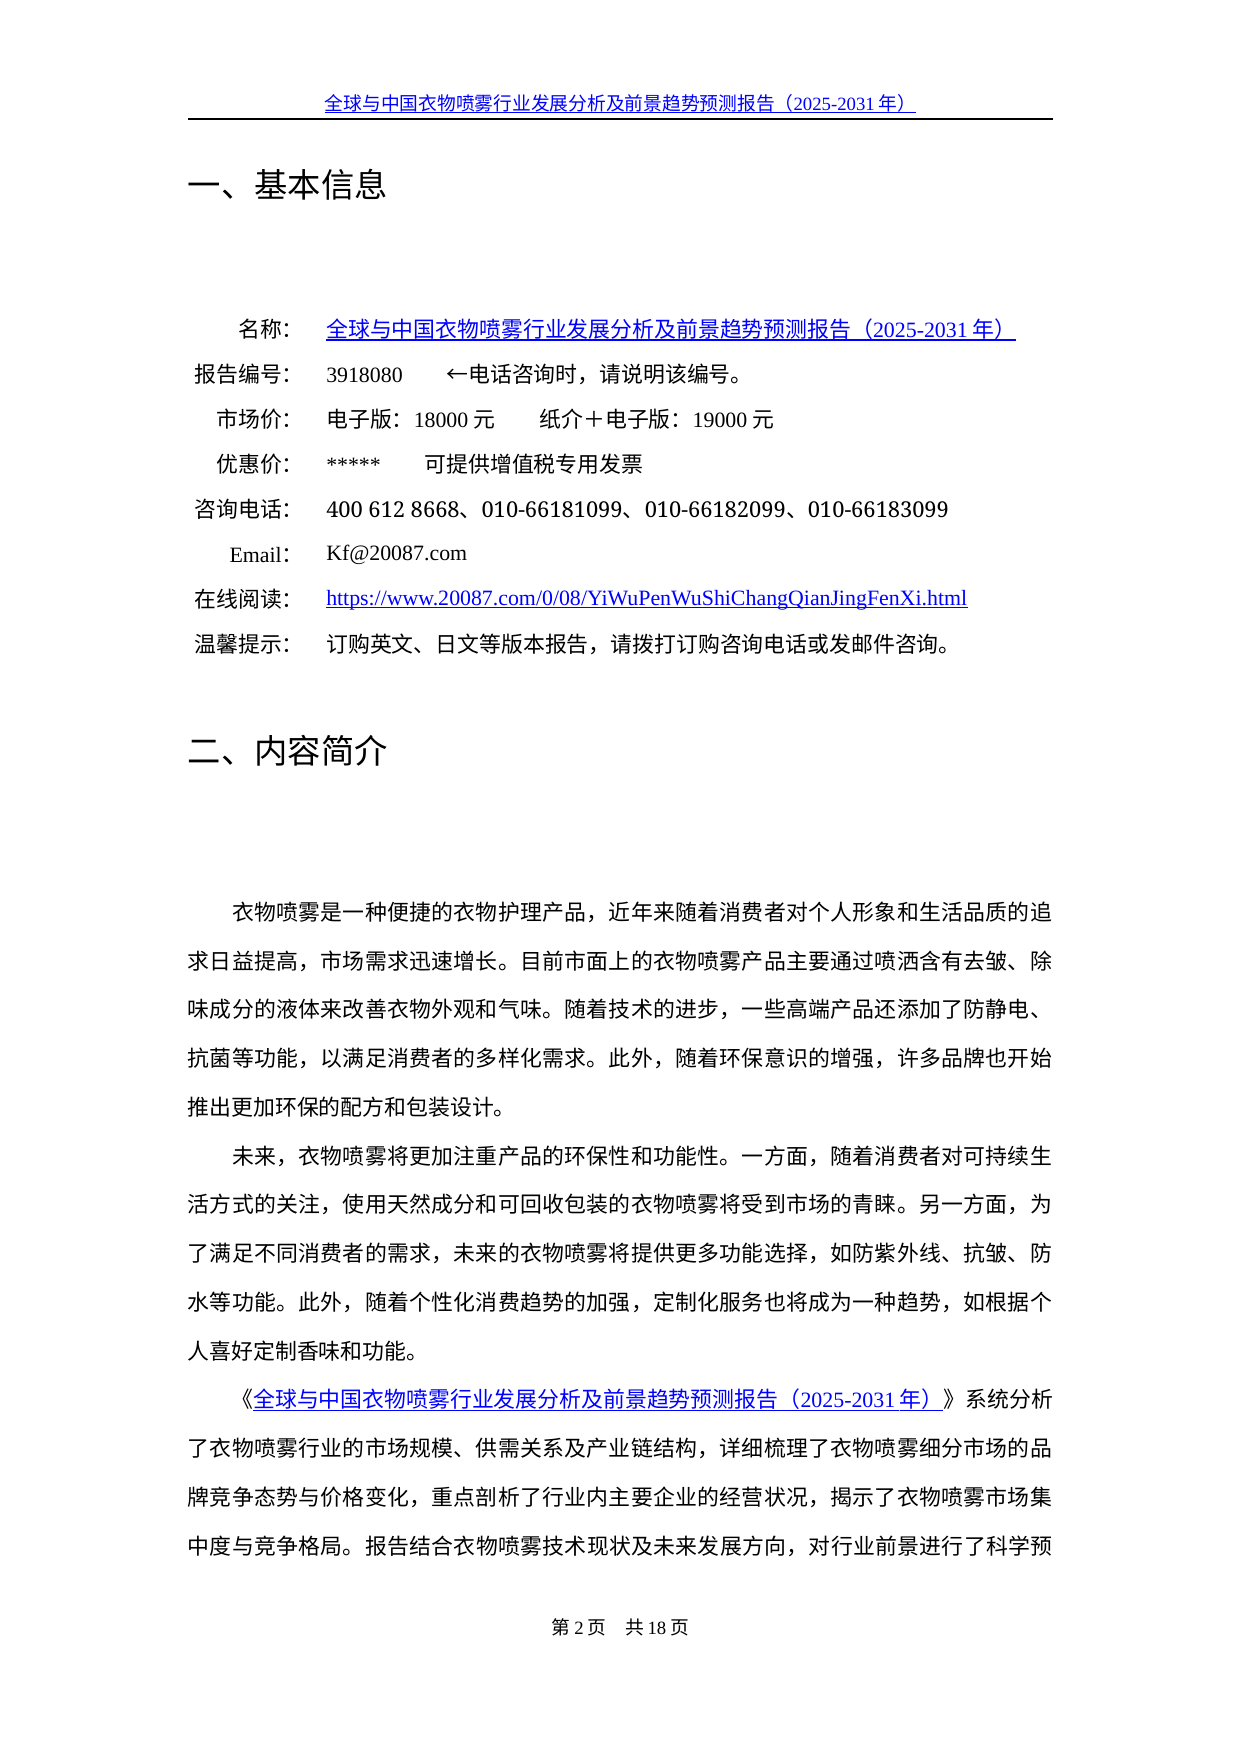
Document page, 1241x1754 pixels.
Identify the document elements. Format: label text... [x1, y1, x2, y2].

table_cell Kf@20087.com [315, 537, 1073, 582]
table_cell 报告编号： [167, 357, 315, 402]
table_cell 电子版：18000 元 纸介＋电子版：19000 元 [315, 402, 1073, 447]
table_cell 订购英文、日文等版本报告，请拨打订购咨询电话或发邮件咨询。 [315, 627, 1073, 672]
table_header 名称： [167, 312, 315, 357]
table_cell 在线阅读： [167, 582, 315, 627]
table_cell 3918080 ←电话咨询时，请说明该编号。 [315, 357, 1073, 402]
title 二、内容简介 [187, 717, 1053, 782]
table_cell 温馨提示： [167, 627, 315, 672]
table_cell [315, 582, 1073, 627]
table_cell 400 612 8668、010-66181099、010-66182099、010-66183099 [315, 492, 1073, 537]
table_cell 优惠价： [167, 447, 315, 492]
table_cell 咨询电话： [167, 492, 315, 537]
title 一、基本信息 [187, 150, 1053, 215]
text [187, 894, 1053, 1561]
table_header 全球与中国衣物喷雾行业发展分析及前景趋势预测报告（2025-2031年） [315, 312, 1073, 357]
table_cell 市场价： [167, 402, 315, 447]
table_cell ***** 可提供增值税专用发票 [315, 447, 1073, 492]
table_cell Email： [167, 537, 315, 582]
